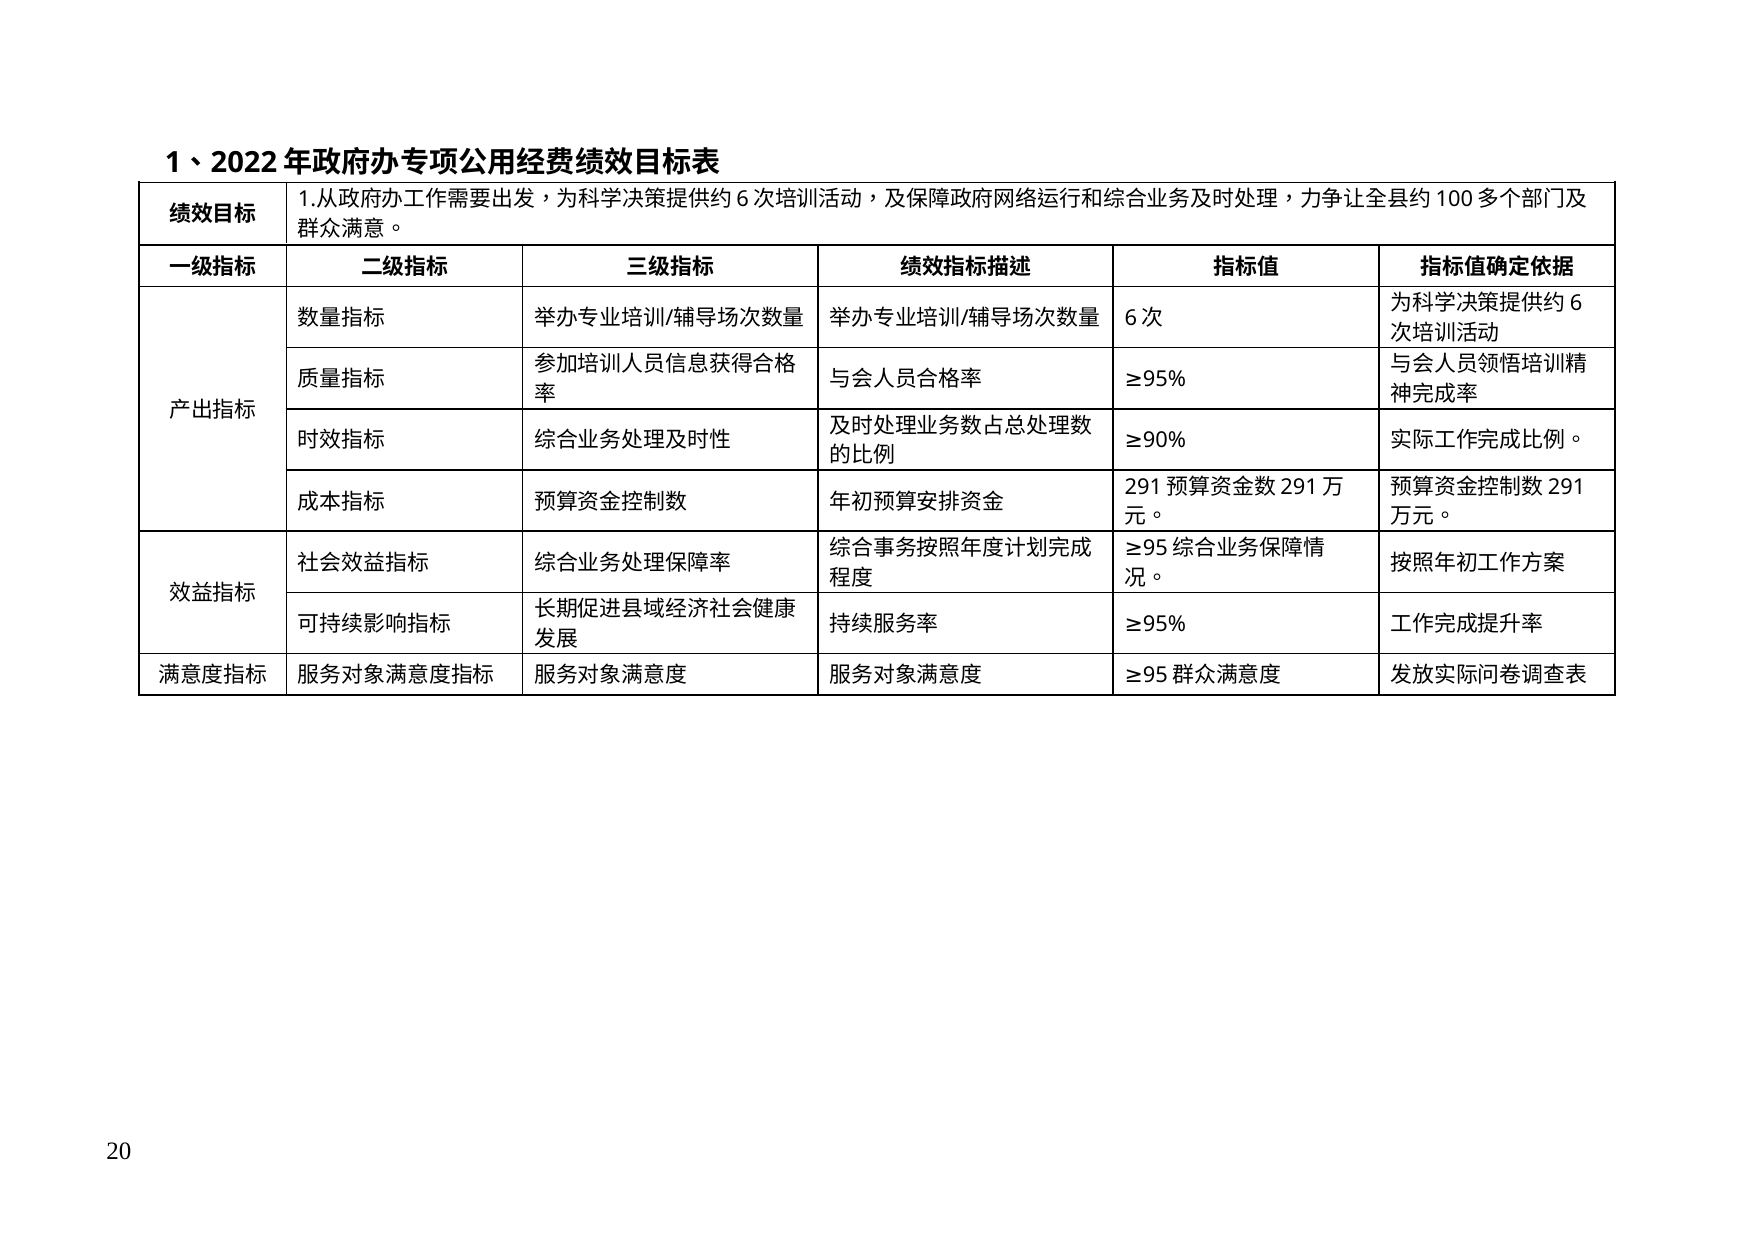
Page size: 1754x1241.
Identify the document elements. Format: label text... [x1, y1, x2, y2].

table_cell 综合业务处理保障率 [523, 532, 817, 591]
table_cell 服务对象满意度 [523, 654, 817, 694]
table_cell 与会人员合格率 [819, 348, 1112, 408]
table_header 一级指标 [140, 246, 286, 286]
table_cell 质量指标 [287, 348, 522, 408]
table_cell 参加培训人员信息获得合格率 [523, 348, 817, 408]
table_cell 年初预算安排资金 [819, 471, 1112, 530]
table_cell 综合事务按照年度计划完成程度 [819, 532, 1112, 591]
table_cell 举办专业培训/辅导场次数量 [523, 287, 817, 347]
table_cell ≥95% [1114, 348, 1378, 408]
table_cell ≥95综合业务保障情况。 [1114, 532, 1378, 591]
table_cell 291预算资金数291万元。 [1114, 471, 1378, 530]
table_cell 预算资金控制数 [523, 471, 817, 530]
table_header 绩效指标描述 [819, 246, 1112, 286]
table_cell 为科学决策提供约6次培训活动 [1380, 287, 1614, 347]
table_cell 数量指标 [287, 287, 522, 347]
table_cell 效益指标 [140, 532, 286, 653]
table_cell 与会人员领悟培训精神完成率 [1380, 348, 1614, 408]
table_cell 预算资金控制数291万元。 [1380, 471, 1614, 530]
table_cell 服务对象满意度指标 [287, 654, 522, 694]
table_header 指标值 [1114, 246, 1378, 286]
table_cell 社会效益指标 [287, 532, 522, 591]
table_cell 及时处理业务数占总处理数的比例 [819, 410, 1112, 469]
table_cell 按照年初工作方案 [1380, 532, 1614, 591]
table_cell 服务对象满意度 [819, 654, 1112, 694]
table_cell ≥95% [1114, 593, 1378, 653]
table_cell 产出指标 [140, 287, 286, 530]
table_header 二级指标 [287, 246, 522, 286]
text 1、2022年政府办专项公用经费绩效目标表 [106, 142, 1648, 181]
table_cell 满意度指标 [140, 654, 286, 694]
table_cell 可持续影响指标 [287, 593, 522, 653]
table_cell 长期促进县域经济社会健康发展 [523, 593, 817, 653]
table_cell 持续服务率 [819, 593, 1112, 653]
table_header 三级指标 [523, 246, 817, 286]
table_cell 举办专业培训/辅导场次数量 [819, 287, 1112, 347]
table_cell ≥90% [1114, 410, 1378, 469]
table_header 1.从政府办工作需要出发，为科学决策提供约6次培训活动，及保障政府网络运行和综合业务及时处理，力争让全县约100多个部门及群众满意。 [287, 183, 1614, 243]
table_cell 时效指标 [287, 410, 522, 469]
table_cell 工作完成提升率 [1380, 593, 1614, 653]
table_cell 6次 [1114, 287, 1378, 347]
table_header 指标值确定依据 [1380, 246, 1614, 286]
table_cell 发放实际问卷调查表 [1380, 654, 1614, 694]
table_cell 实际工作完成比例。 [1380, 410, 1614, 469]
table_header 绩效目标 [140, 183, 286, 243]
table_cell 综合业务处理及时性 [523, 410, 817, 469]
table_cell 成本指标 [287, 471, 522, 530]
table_cell ≥95群众满意度 [1114, 654, 1378, 694]
